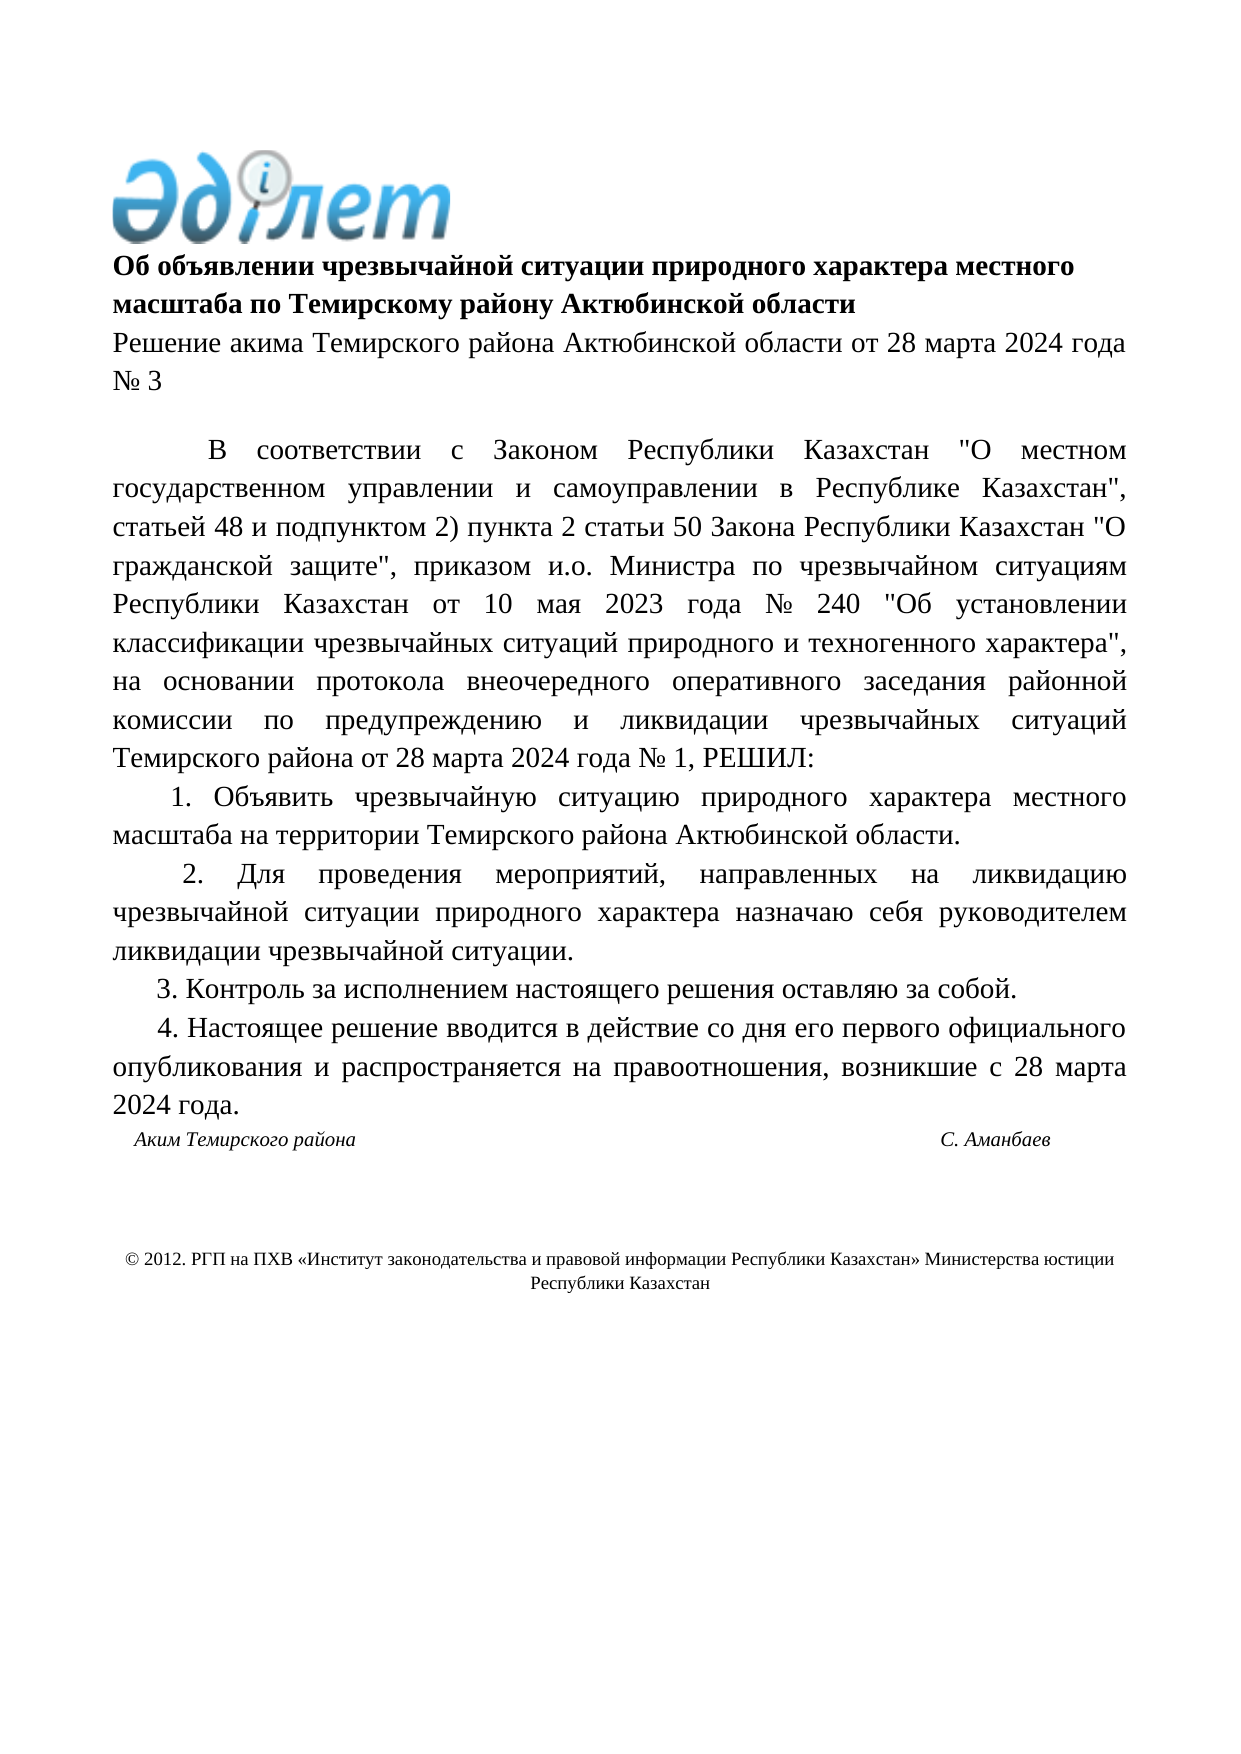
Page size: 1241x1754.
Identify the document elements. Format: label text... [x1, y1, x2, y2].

text Решение акима Темирского района Актюбинской области от 28 марта 2024 года № 3 [112, 325, 1128, 397]
text 3. Контроль за исполнением настоящего решения оставляю за собой. [112, 972, 1128, 1005]
table_header С. Аманбаев [939, 1126, 1240, 1157]
text 1. Объявить чрезвычайную ситуацию природного характера местного масштаба на территории Темирского района Актюбинской области. [112, 779, 1128, 851]
text 2. Для проведения мероприятий, направленных на ликвидацию чрезвычайной ситуации природного характера назначаю себя руководителем ликвидации чрезвычайной ситуации. [112, 856, 1128, 967]
text В соответствии с Законом Республики Казахстан "О местном государственном управлении и самоуправлении в Республике Казахстан", статьей 48 и подпунктом 2) пункта 2 статьи 50 Закона Республики Казахстан "О гражданской защите", приказом и.о. Министра по чрезвычайном ситуациям Республики Казахстан от 10 мая 2023 года № 240 "Об установлении классификации чрезвычайных ситуаций природного и техногенного характера", на основании протокола внеочередного оперативного заседания районной комиссии по предупреждению и ликвидации чрезвычайных ситуаций Темирского района от 28 марта 2024 года № 1, РЕШИЛ: [112, 432, 1128, 774]
text 4. Настоящее решение вводится в действие со дня его первого официального опубликования и распространяется на правоотношения, возникшие с 28 марта 2024 года. [112, 1010, 1128, 1121]
picture [112, 150, 451, 244]
table_header Аким Темирского района [101, 1126, 939, 1157]
text Об объявлении чрезвычайной ситуации природного характера местного масштаба по Темирскому району Актюбинской области [112, 248, 1128, 320]
text © 2012. РГП на ПХВ «Институт законодательства и правовой информации Республики Казахстан» Министерства юстиции Республики Казахстан [112, 1247, 1128, 1294]
